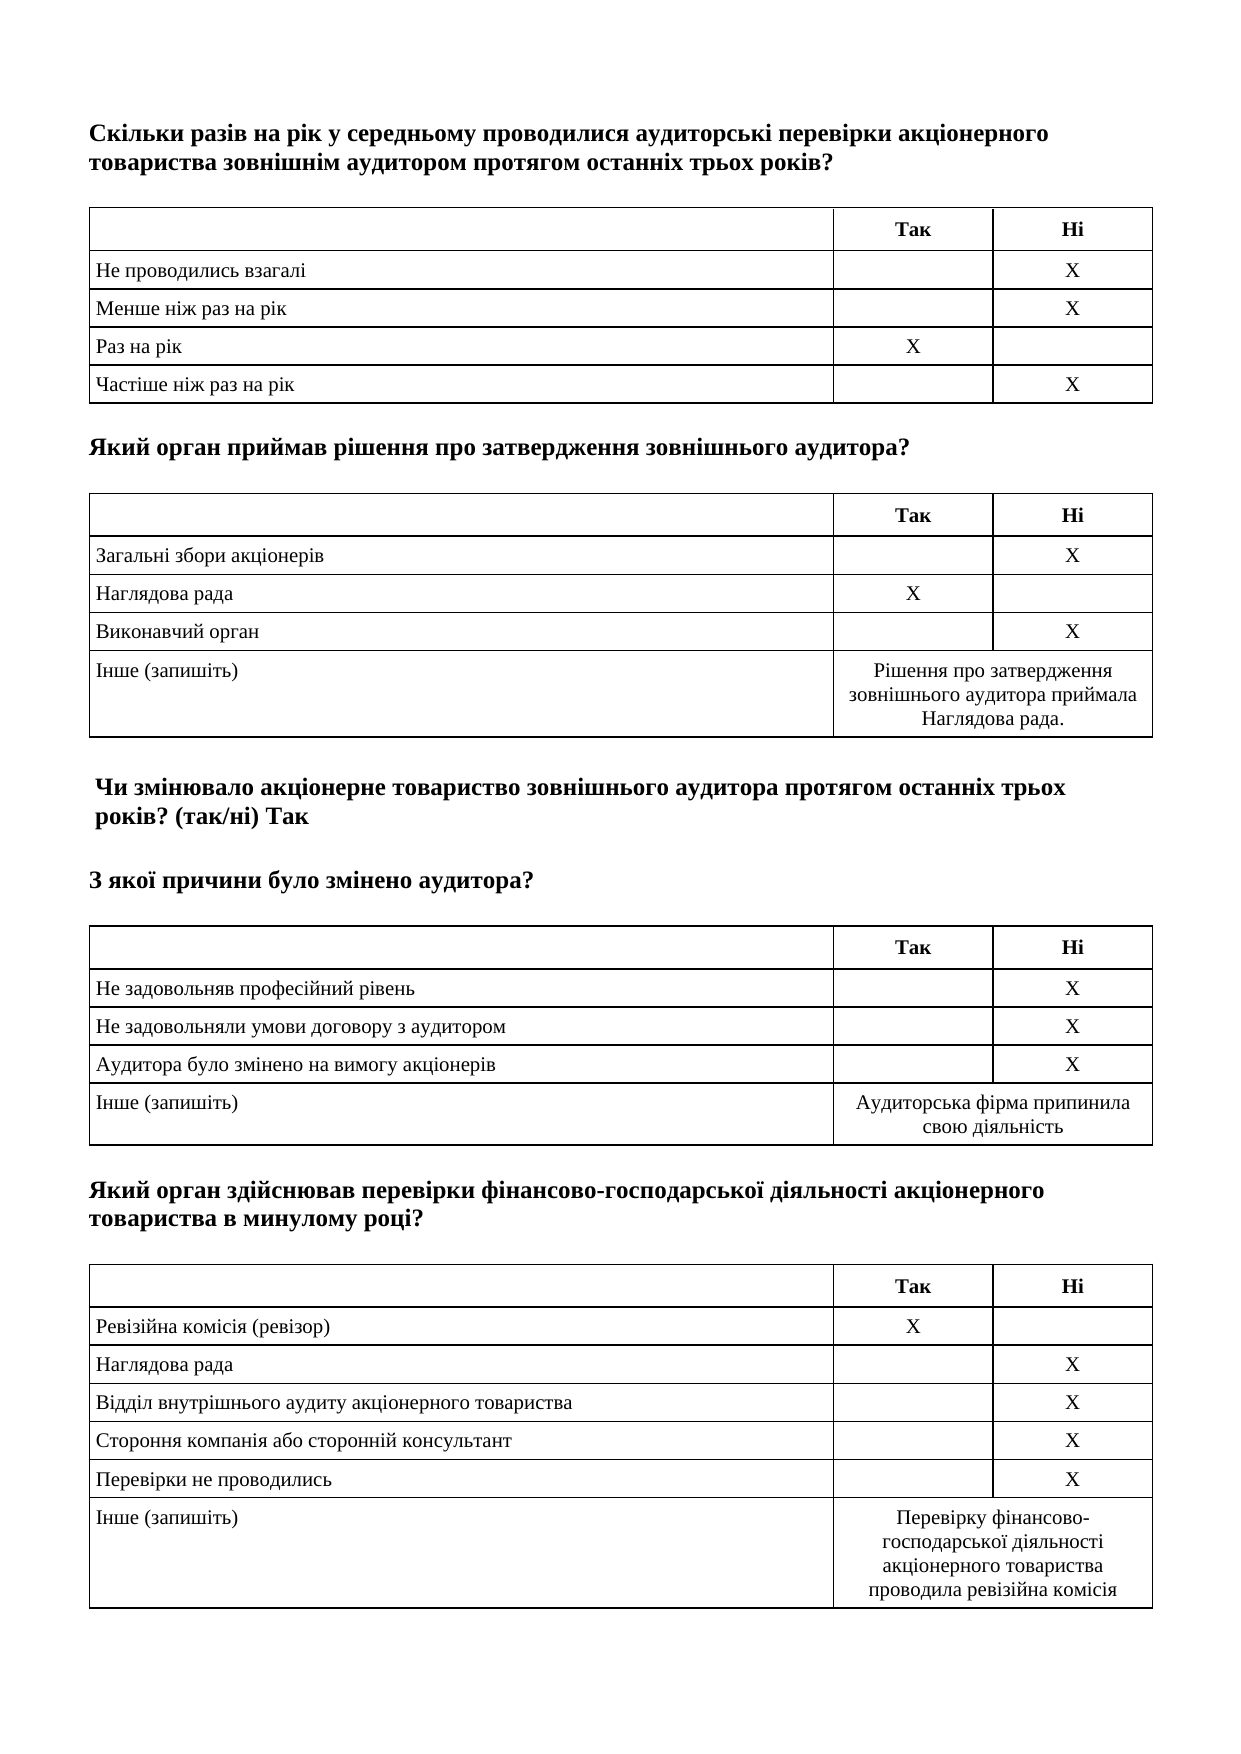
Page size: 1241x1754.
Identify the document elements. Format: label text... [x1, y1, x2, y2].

table_cell Перевірки не проводились [90, 1460, 833, 1497]
table_cell Ревізійна комісія (ревізор) [90, 1308, 833, 1344]
table_cell Наглядова рада [90, 575, 833, 612]
table_cell X [994, 290, 1152, 326]
table_cell [834, 1346, 992, 1382]
table_header Ні [994, 927, 1152, 968]
table_header Чи змінювало акціонерне товариство зовнішнього аудитора протягом останніх трьох років? (так/ні) Так [89, 766, 1152, 836]
table_cell [834, 970, 992, 1006]
table_cell X [994, 613, 1152, 650]
table_cell [834, 1046, 992, 1082]
subtitle З якої причини було змінено аудитора? [89, 865, 1152, 894]
table_cell [834, 1422, 992, 1459]
table_cell X [994, 251, 1152, 288]
table_cell [834, 366, 992, 402]
table_cell Не задовольняв професійний рівень [90, 970, 833, 1006]
table_cell [834, 1460, 992, 1497]
table_cell [834, 613, 992, 650]
table_cell X [994, 970, 1152, 1006]
table_cell Не проводились взагалі [90, 251, 833, 288]
table_cell Виконавчий орган [90, 613, 833, 650]
table_header [90, 494, 833, 535]
table_cell X [834, 328, 992, 364]
table_header Так [834, 927, 992, 968]
table_cell [994, 328, 1152, 364]
table_cell Рiшення про затвердження зовнiшнього аудитора приймала Наглядова рада. [834, 651, 1152, 736]
table_cell Відділ внутрішнього аудиту акціонерного товариства [90, 1384, 833, 1421]
table_cell Інше (запишіть) [90, 651, 833, 736]
table_cell [834, 1384, 992, 1421]
table_cell Загальні збори акціонерів [90, 537, 833, 573]
table_cell Частіше ніж раз на рік [90, 366, 833, 402]
subtitle Який орган приймав рішення про затвердження зовнішнього аудитора? [89, 432, 1152, 461]
table_cell [834, 290, 992, 326]
table_cell Аудиторська фiрма припинила свою дiяльнiсть [834, 1084, 1152, 1144]
table_cell X [994, 1460, 1152, 1497]
table_cell X [994, 366, 1152, 402]
table_cell [834, 1008, 992, 1044]
table_cell [994, 1308, 1152, 1344]
table_header Ні [994, 208, 1152, 250]
table_cell Аудитора було змінено на вимогу акціонерів [90, 1046, 833, 1082]
table_header [90, 1265, 833, 1306]
table_cell [834, 251, 992, 288]
table_cell X [834, 575, 992, 612]
table_cell Раз на рік [90, 328, 833, 364]
table_cell X [994, 537, 1152, 573]
table_cell [994, 575, 1152, 612]
table_cell Не задовольняли умови договору з аудитором [90, 1008, 833, 1044]
table_cell Наглядова рада [90, 1346, 833, 1382]
table_header Ні [994, 1265, 1152, 1306]
table_cell [834, 537, 992, 573]
table_header Так [834, 494, 992, 535]
table_cell Інше (запишіть) [90, 1084, 833, 1144]
subtitle Який орган здійснював перевірки фінансово-господарської діяльності акціонерного товариства в минулому році? [89, 1175, 1152, 1232]
table_cell X [994, 1008, 1152, 1044]
table_cell Інше (запишіть) [90, 1498, 833, 1607]
table_header [90, 208, 833, 250]
table_cell X [834, 1308, 992, 1344]
table_header Ні [994, 494, 1152, 535]
table_header [90, 927, 833, 968]
table_cell Менше ніж раз на рік [90, 290, 833, 326]
table_cell X [994, 1422, 1152, 1459]
table_cell Перевiрку фiнансово-господарської дiяльностi акцiонерного товариства проводила ревiзiйна комiсiя [834, 1498, 1152, 1607]
subtitle Скільки разів на рік у середньому проводилися аудиторські перевірки акціонерного товариства зовнішнім аудитором протягом останніх трьох років? [89, 118, 1152, 176]
table_cell Стороння компанія або сторонній консультант [90, 1422, 833, 1459]
table_cell X [994, 1384, 1152, 1421]
table_header Так [834, 1265, 992, 1306]
table_cell X [994, 1046, 1152, 1082]
table_header Так [834, 208, 993, 250]
table_cell X [994, 1346, 1152, 1382]
